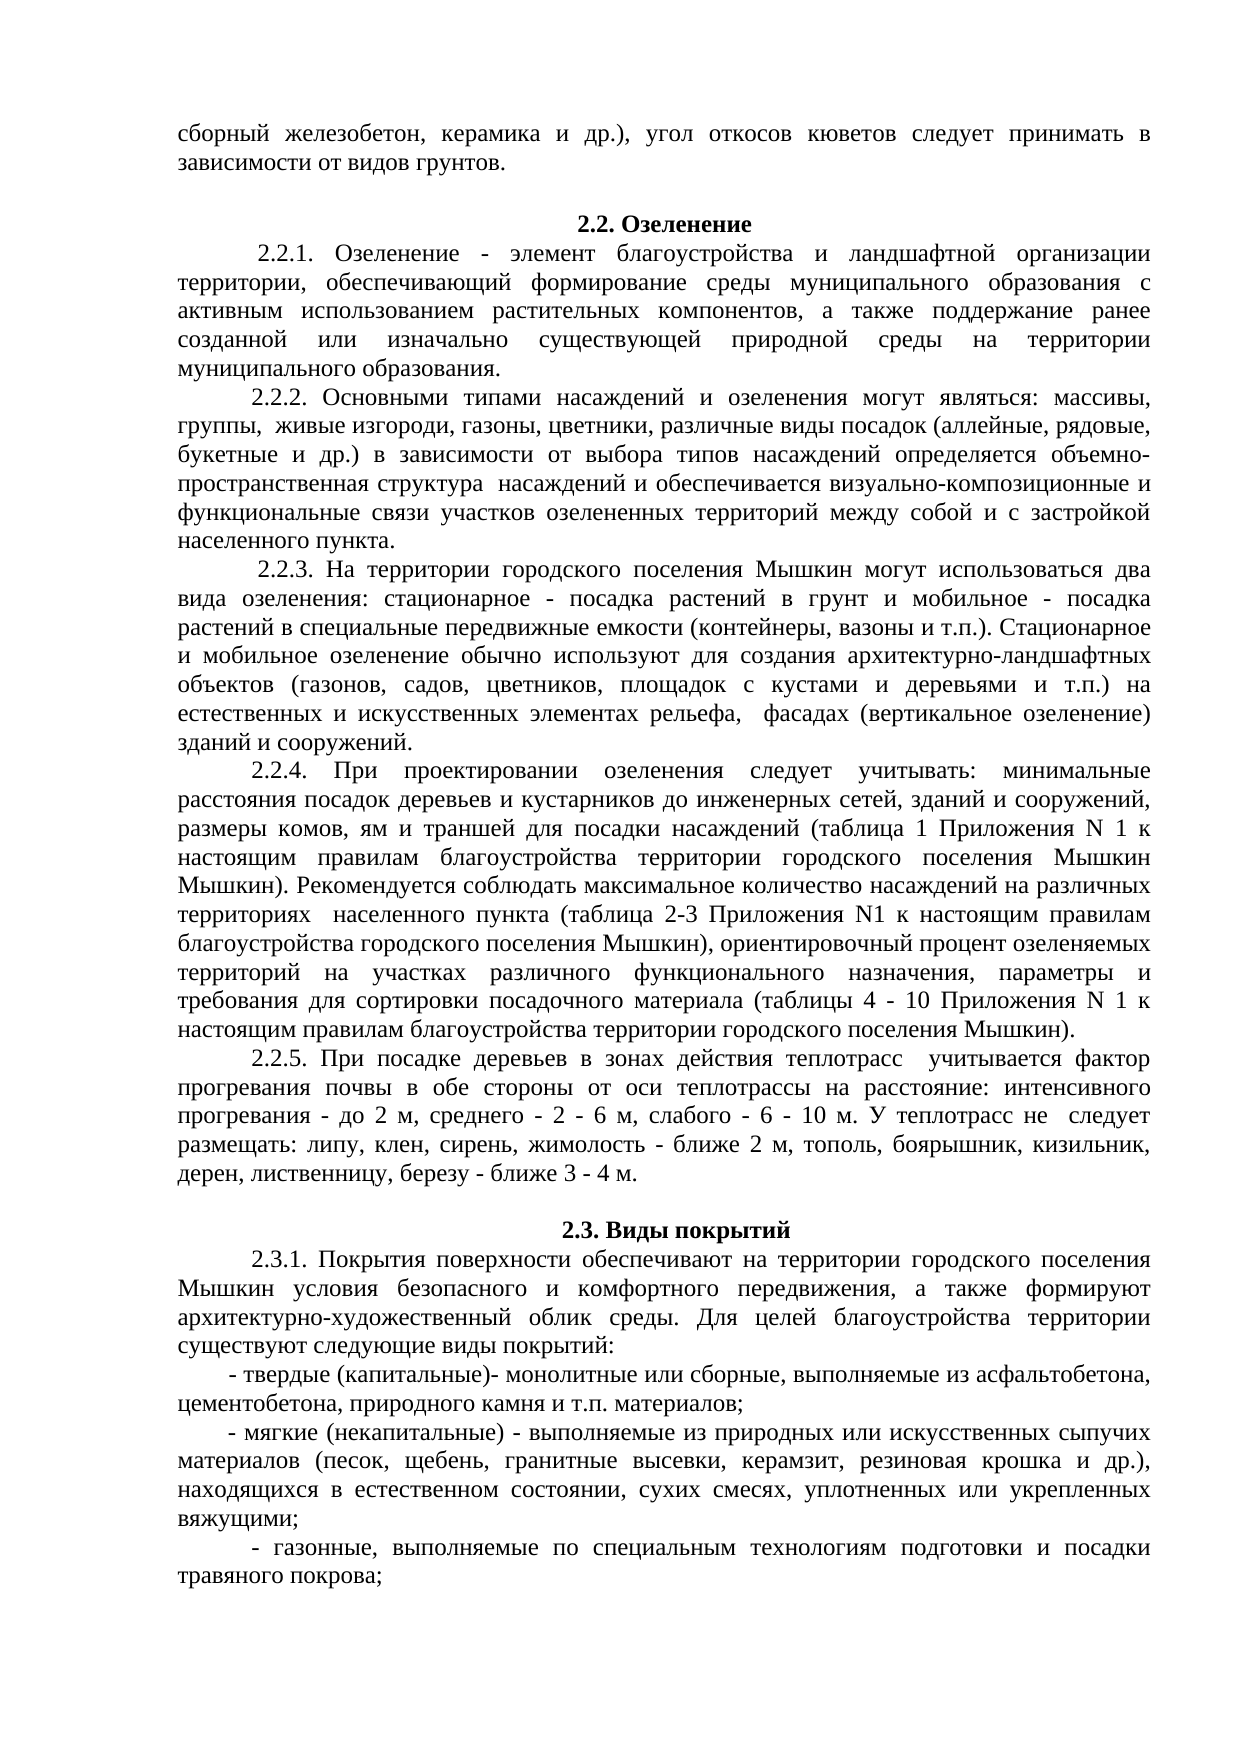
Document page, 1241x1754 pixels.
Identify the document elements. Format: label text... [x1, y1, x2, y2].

text 2.3.1. Покрытия поверхности обеспечивают на территории городского поселения Мышкин условия безопасного и комфортного передвижения, а также формируют архитектурно-художественный облик среды. Для целей благоустройства территории существуют следующие виды покрытий: [177, 1244, 1152, 1359]
text 2.2. Озеленение [177, 209, 1152, 238]
text 2.2.3. На территории городского поселения Мышкин могут использоваться два вида озеленения: стационарное - посадка растений в грунт и мобильное - посадка растений в специальные передвижные емкости (контейнеры, вазоны и т.п.). Стационарное и мобильное озеленение обычно используют для создания архитектурно-ландшафтных объектов (газонов, садов, цветников, площадок с кустами и деревьями и т.п.) на естественных и искусственных элементах рельефа, фасадах (вертикальное озеленение) зданий и сооружений. [177, 554, 1152, 755]
text - мягкие (некапитальные) - выполняемые из природных или искусственных сыпучих материалов (песок, щебень, гранитные высевки, керамзит, резиновая крошка и др.), находящихся в естественном состоянии, сухих смесях, уплотненных или укрепленных вяжущими; [177, 1417, 1152, 1532]
text - газонные, выполняемые по специальным технологиям подготовки и посадки травяного покрова; [177, 1532, 1152, 1589]
text 2.3. Виды покрытий [177, 1215, 1152, 1244]
text 2.2.1. Озеленение - элемент благоустройства и ландшафтной организации территории, обеспечивающий формирование среды муниципального образования с активным использованием растительных компонентов, а также поддержание ранее созданной или изначально существующей природной среды на территории муниципального образования. [177, 238, 1152, 382]
text 2.2.4. При проектировании озеленения следует учитывать: минимальные расстояния посадок деревьев и кустарников до инженерных сетей, зданий и сооружений, размеры комов, ям и траншей для посадки насаждений (таблица 1 Приложения N 1 к настоящим правилам благоустройства территории городского поселения Мышкин Мышкин). Рекомендуется соблюдать максимальное количество насаждений на различных территориях населенного пункта (таблица 2-3 Приложения N1 к настоящим правилам благоустройства городского поселения Мышкин), ориентировочный процент озеленяемых территорий на участках различного функционального назначения, параметры и требования для сортировки посадочного материала (таблицы 4 - 10 Приложения N 1 к настоящим правилам благоустройства территории городского поселения Мышкин). [177, 755, 1152, 1043]
text 2.2.2. Основными типами насаждений и озеленения могут являться: массивы, группы, живые изгороди, газоны, цветники, различные виды посадок (аллейные, рядовые, букетные и др.) в зависимости от выбора типов насаждений определяется объемно-пространственная структура насаждений и обеспечивается визуально-композиционные и функциональные связи участков озелененных территорий между собой и с застройкой населенного пункта. [177, 382, 1152, 554]
text - твердые (капитальные)- монолитные или сборные, выполняемые из асфальтобетона, цементобетона, природного камня и т.п. материалов; [177, 1359, 1152, 1417]
text 2.2.5. При посадке деревьев в зонах действия теплотрасс учитывается фактор прогревания почвы в обе стороны от оси теплотрассы на расстояние: интенсивного прогревания - до , среднего - 2 - , слабого - 6 - . У теплотрасс не следует размещать: липу, клен, сирень, жимолость - ближе , тополь, боярышник, кизильник, дерен, лиственницу, березу - ближе 3 - . [177, 1043, 1152, 1187]
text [177, 118, 1152, 176]
